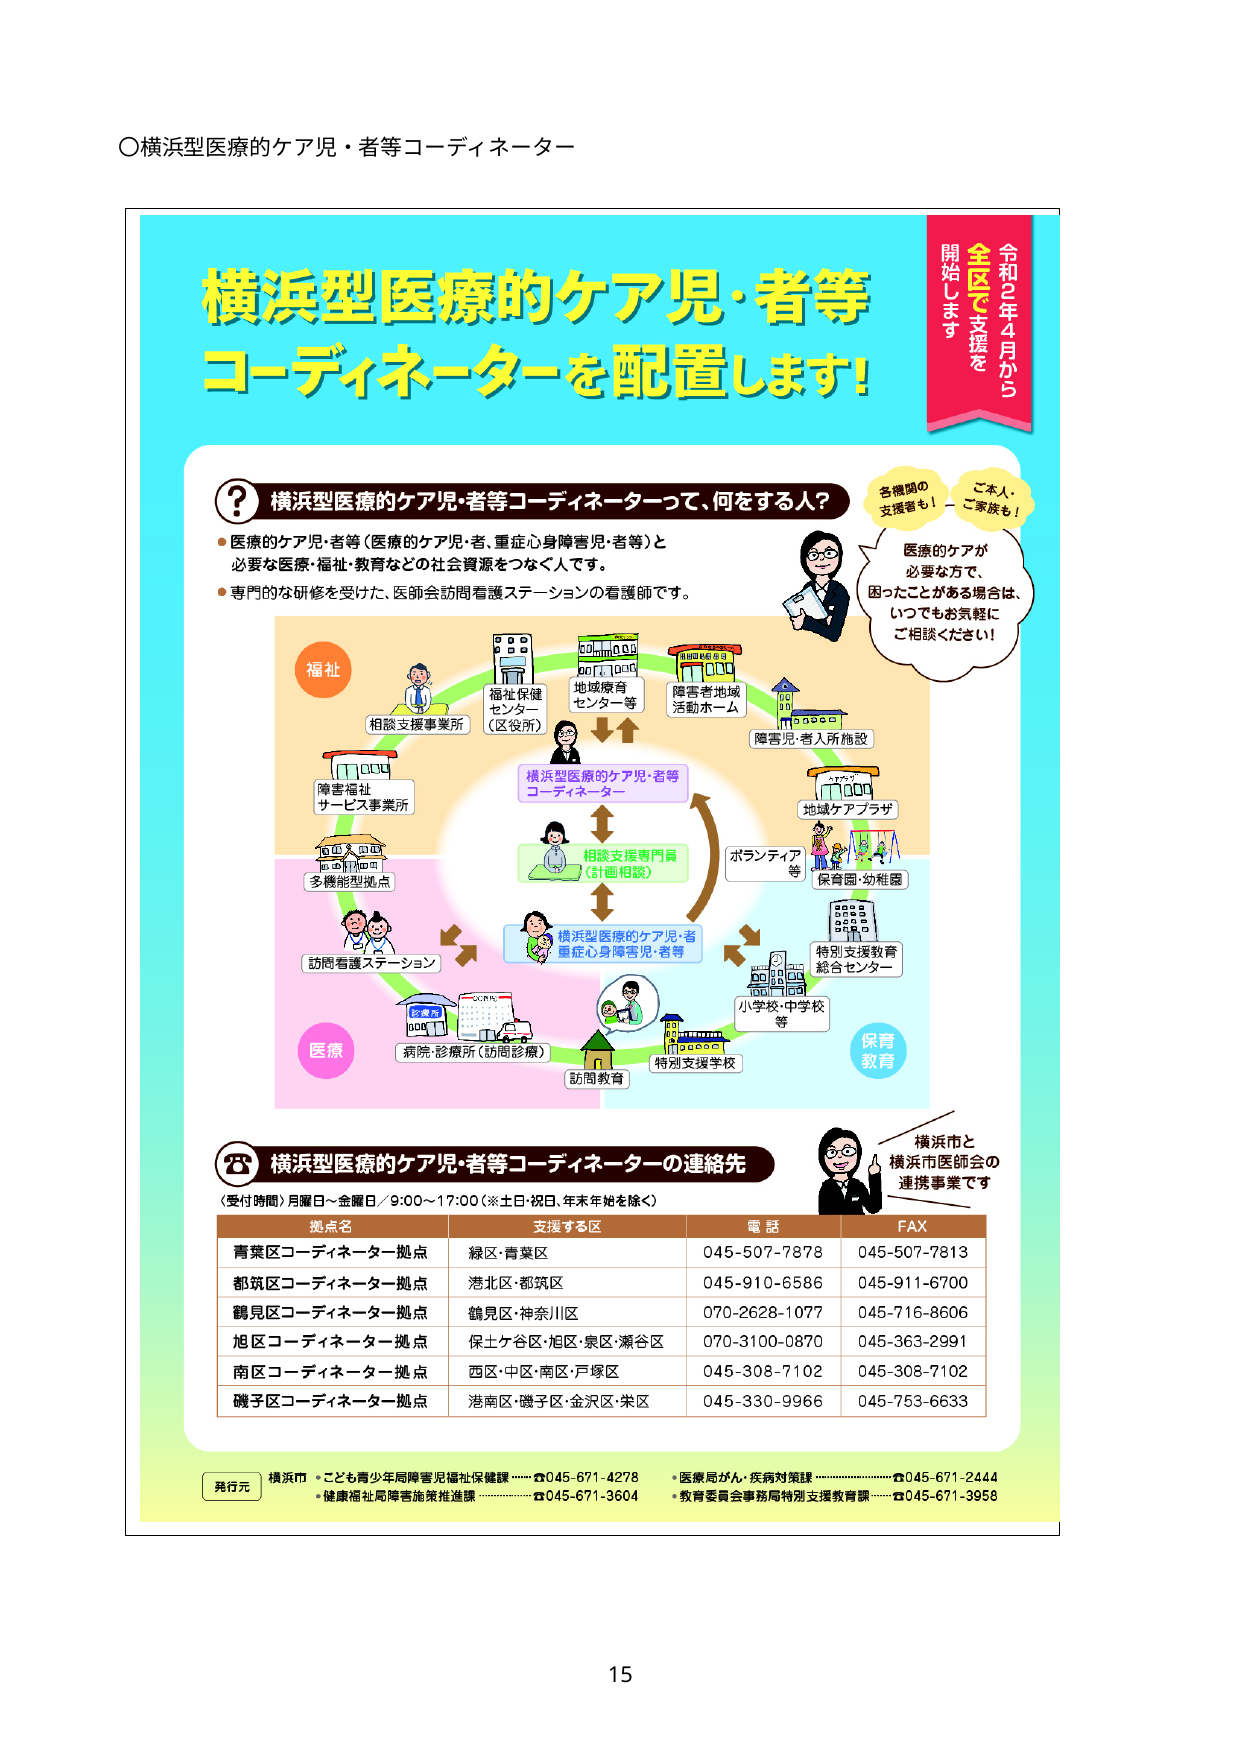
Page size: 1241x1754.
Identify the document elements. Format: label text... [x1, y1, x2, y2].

text 〇横浜型医療的ケア児・者等コーディネーター [118, 130, 1122, 162]
picture [140, 215, 1060, 1522]
